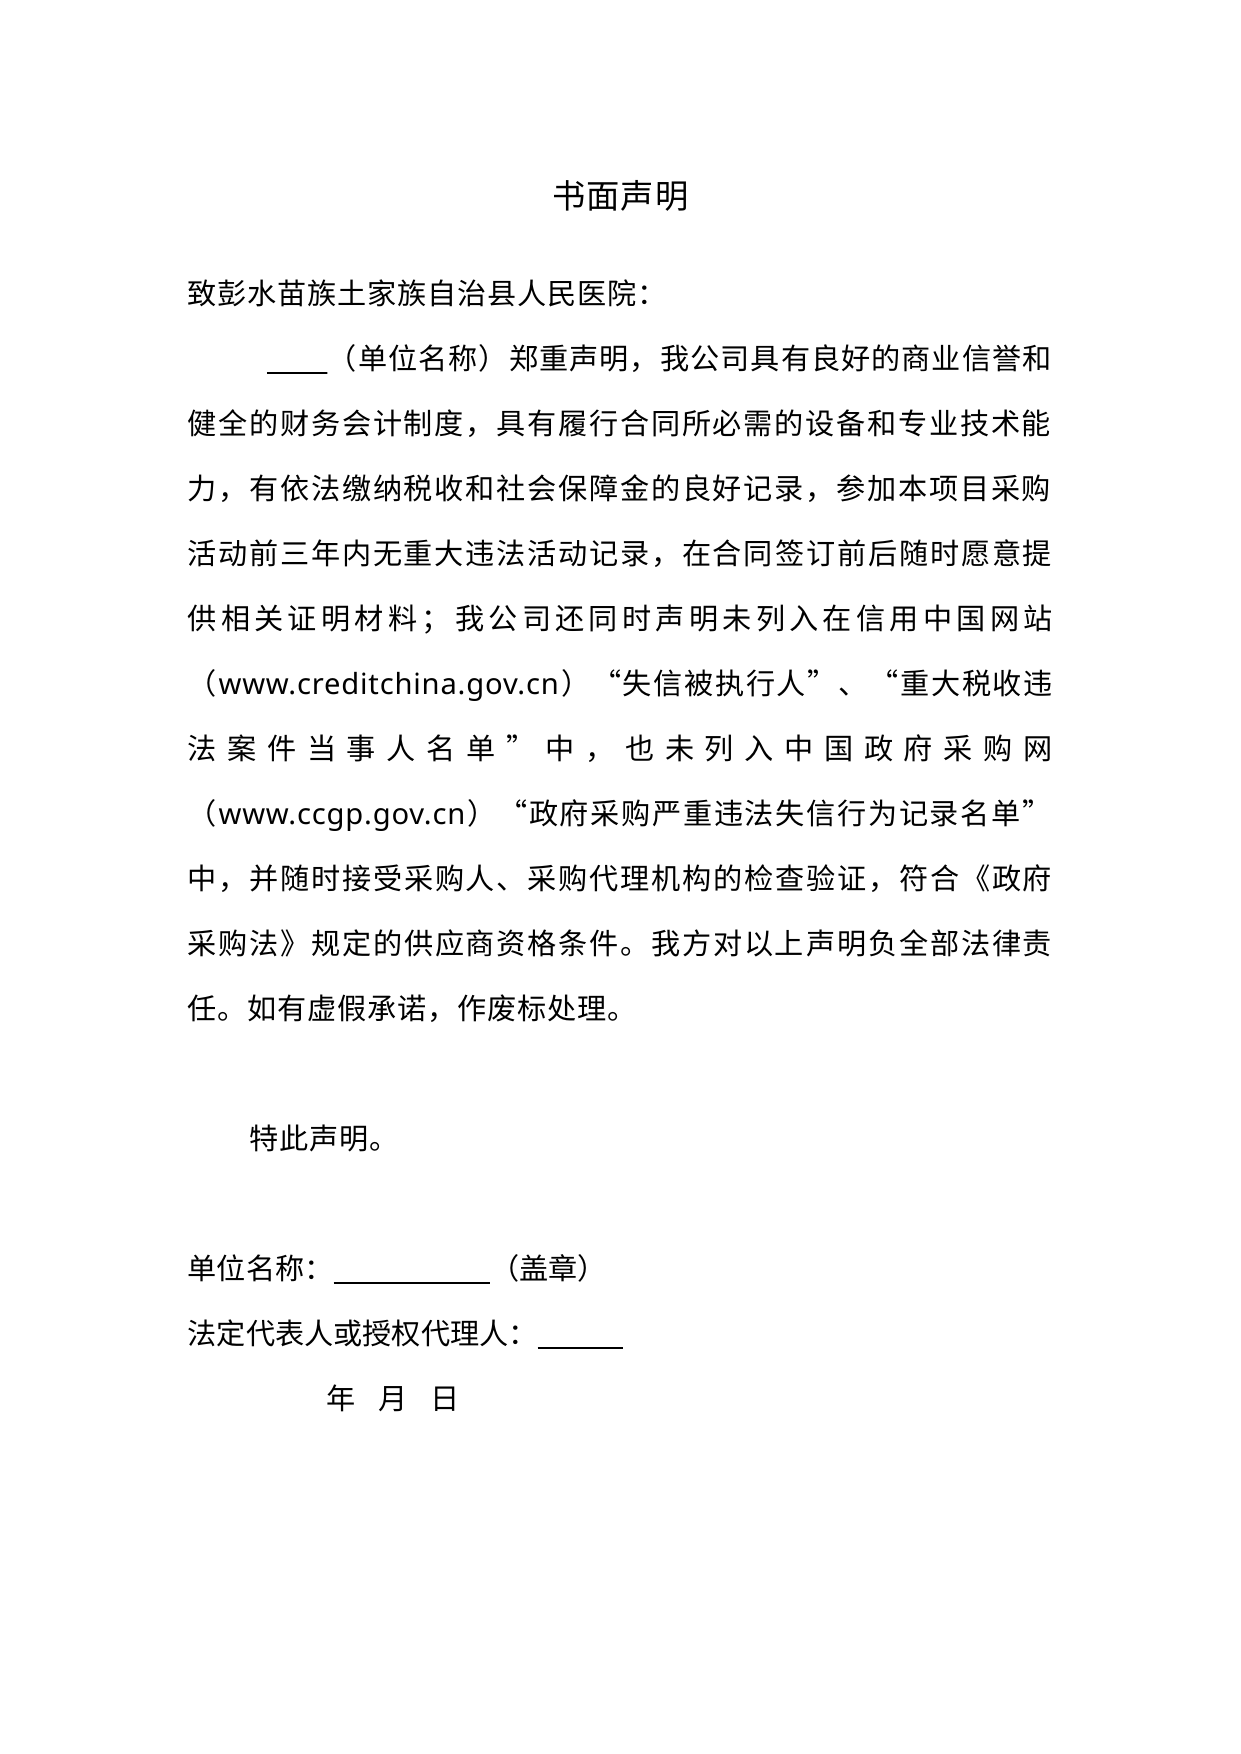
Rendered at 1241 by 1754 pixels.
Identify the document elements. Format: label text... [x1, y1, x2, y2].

text 特此声明。 [187, 1104, 1053, 1169]
text 致彭水苗族土家族自治县人民医院： [187, 259, 1053, 324]
text 法定代表人或授权代理人： [187, 1299, 1053, 1364]
text 书面声明 [187, 162, 1053, 227]
text 年 月 日 [187, 1364, 1053, 1429]
text （单位名称）郑重声明，我公司具有良好的商业信誉和健全的财务会计制度，具有履行合同所必需的设备和专业技术能力，有依法缴纳税收和社会保障金的良好记录，参加本项目采购活动前三年内无重大违法活动记录，在合同签订前后随时愿意提供相关证明材料；我公司还同时声明未列入在信用中国网站（www.creditchina.gov.cn）“失信被执行人”、“重大税收违法案件当事人名单”中，也未列入中国政府采购网（www.ccgp.gov.cn）“政府采购严重违法失信行为记录名单”中，并随时接受采购人、采购代理机构的检查验证，符合《政府采购法》规定的供应商资格条件。我方对以上声明负全部法律责任。如有虚假承诺，作废标处理。 [187, 324, 1053, 1039]
text 单位名称： （盖章） [187, 1234, 1053, 1299]
